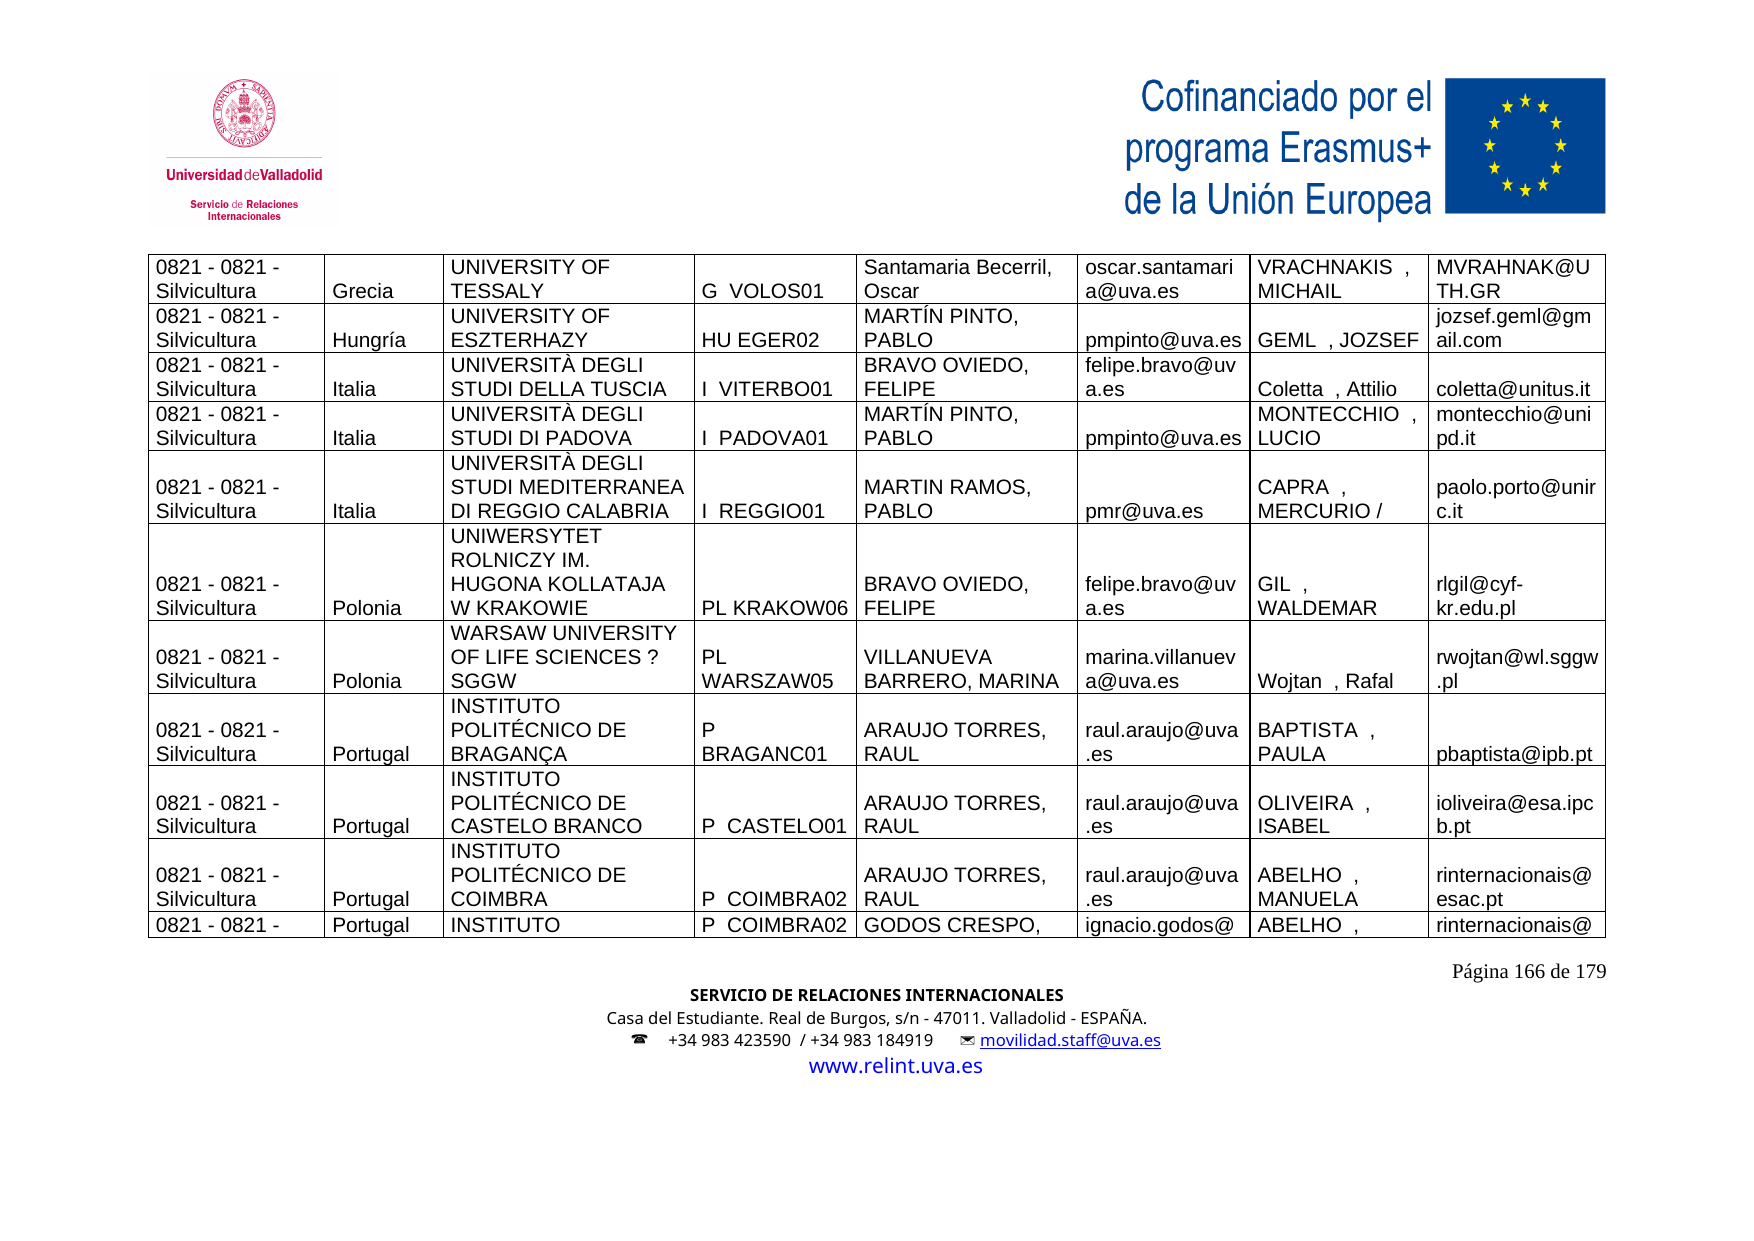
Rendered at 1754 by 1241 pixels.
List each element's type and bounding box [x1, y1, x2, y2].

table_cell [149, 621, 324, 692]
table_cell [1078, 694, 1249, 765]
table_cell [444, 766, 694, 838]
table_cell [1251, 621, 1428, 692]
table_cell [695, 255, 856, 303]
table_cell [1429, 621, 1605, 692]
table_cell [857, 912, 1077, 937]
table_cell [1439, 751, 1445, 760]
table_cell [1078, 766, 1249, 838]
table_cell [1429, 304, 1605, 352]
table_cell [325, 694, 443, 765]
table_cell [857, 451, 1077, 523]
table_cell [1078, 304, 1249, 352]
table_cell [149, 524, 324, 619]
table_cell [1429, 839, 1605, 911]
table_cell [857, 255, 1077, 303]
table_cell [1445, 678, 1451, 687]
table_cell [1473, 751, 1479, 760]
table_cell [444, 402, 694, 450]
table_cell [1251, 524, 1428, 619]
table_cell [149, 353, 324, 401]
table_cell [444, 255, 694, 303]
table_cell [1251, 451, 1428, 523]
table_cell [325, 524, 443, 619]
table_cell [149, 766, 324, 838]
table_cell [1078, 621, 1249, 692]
picture [1078, 73, 1607, 226]
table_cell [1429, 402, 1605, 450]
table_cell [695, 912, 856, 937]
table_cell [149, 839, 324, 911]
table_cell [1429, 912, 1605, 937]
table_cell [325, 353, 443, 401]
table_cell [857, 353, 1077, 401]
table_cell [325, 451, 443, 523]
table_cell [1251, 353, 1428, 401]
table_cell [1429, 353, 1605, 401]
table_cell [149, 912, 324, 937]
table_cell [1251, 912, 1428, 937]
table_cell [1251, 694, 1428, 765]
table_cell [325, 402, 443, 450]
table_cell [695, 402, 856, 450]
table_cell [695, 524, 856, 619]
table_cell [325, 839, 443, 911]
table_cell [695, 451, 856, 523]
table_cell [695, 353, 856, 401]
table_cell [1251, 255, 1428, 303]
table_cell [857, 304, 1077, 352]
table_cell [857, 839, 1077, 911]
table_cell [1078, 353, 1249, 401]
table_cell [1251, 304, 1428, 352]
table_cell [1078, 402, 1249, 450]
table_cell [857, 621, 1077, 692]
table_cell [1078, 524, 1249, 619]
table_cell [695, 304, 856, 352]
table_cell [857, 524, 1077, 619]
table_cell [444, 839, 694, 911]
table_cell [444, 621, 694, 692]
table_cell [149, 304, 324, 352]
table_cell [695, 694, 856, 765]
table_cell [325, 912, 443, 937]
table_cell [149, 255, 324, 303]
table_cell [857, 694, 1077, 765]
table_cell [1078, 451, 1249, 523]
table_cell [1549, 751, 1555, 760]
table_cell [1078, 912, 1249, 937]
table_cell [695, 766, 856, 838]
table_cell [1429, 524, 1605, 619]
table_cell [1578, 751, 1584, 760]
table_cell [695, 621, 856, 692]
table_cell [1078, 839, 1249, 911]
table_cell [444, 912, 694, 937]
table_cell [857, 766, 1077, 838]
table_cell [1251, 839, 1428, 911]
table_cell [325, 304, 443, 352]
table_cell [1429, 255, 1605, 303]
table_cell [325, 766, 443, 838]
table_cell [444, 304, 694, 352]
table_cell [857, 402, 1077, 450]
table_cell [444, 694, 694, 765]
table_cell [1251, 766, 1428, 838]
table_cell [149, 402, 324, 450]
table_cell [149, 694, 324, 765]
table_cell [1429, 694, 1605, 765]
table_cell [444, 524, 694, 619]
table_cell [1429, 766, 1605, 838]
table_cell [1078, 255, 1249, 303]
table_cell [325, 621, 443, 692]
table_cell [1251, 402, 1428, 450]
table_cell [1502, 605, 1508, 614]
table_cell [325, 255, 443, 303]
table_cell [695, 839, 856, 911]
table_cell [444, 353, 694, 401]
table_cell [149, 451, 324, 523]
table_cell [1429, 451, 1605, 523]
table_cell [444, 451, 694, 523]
